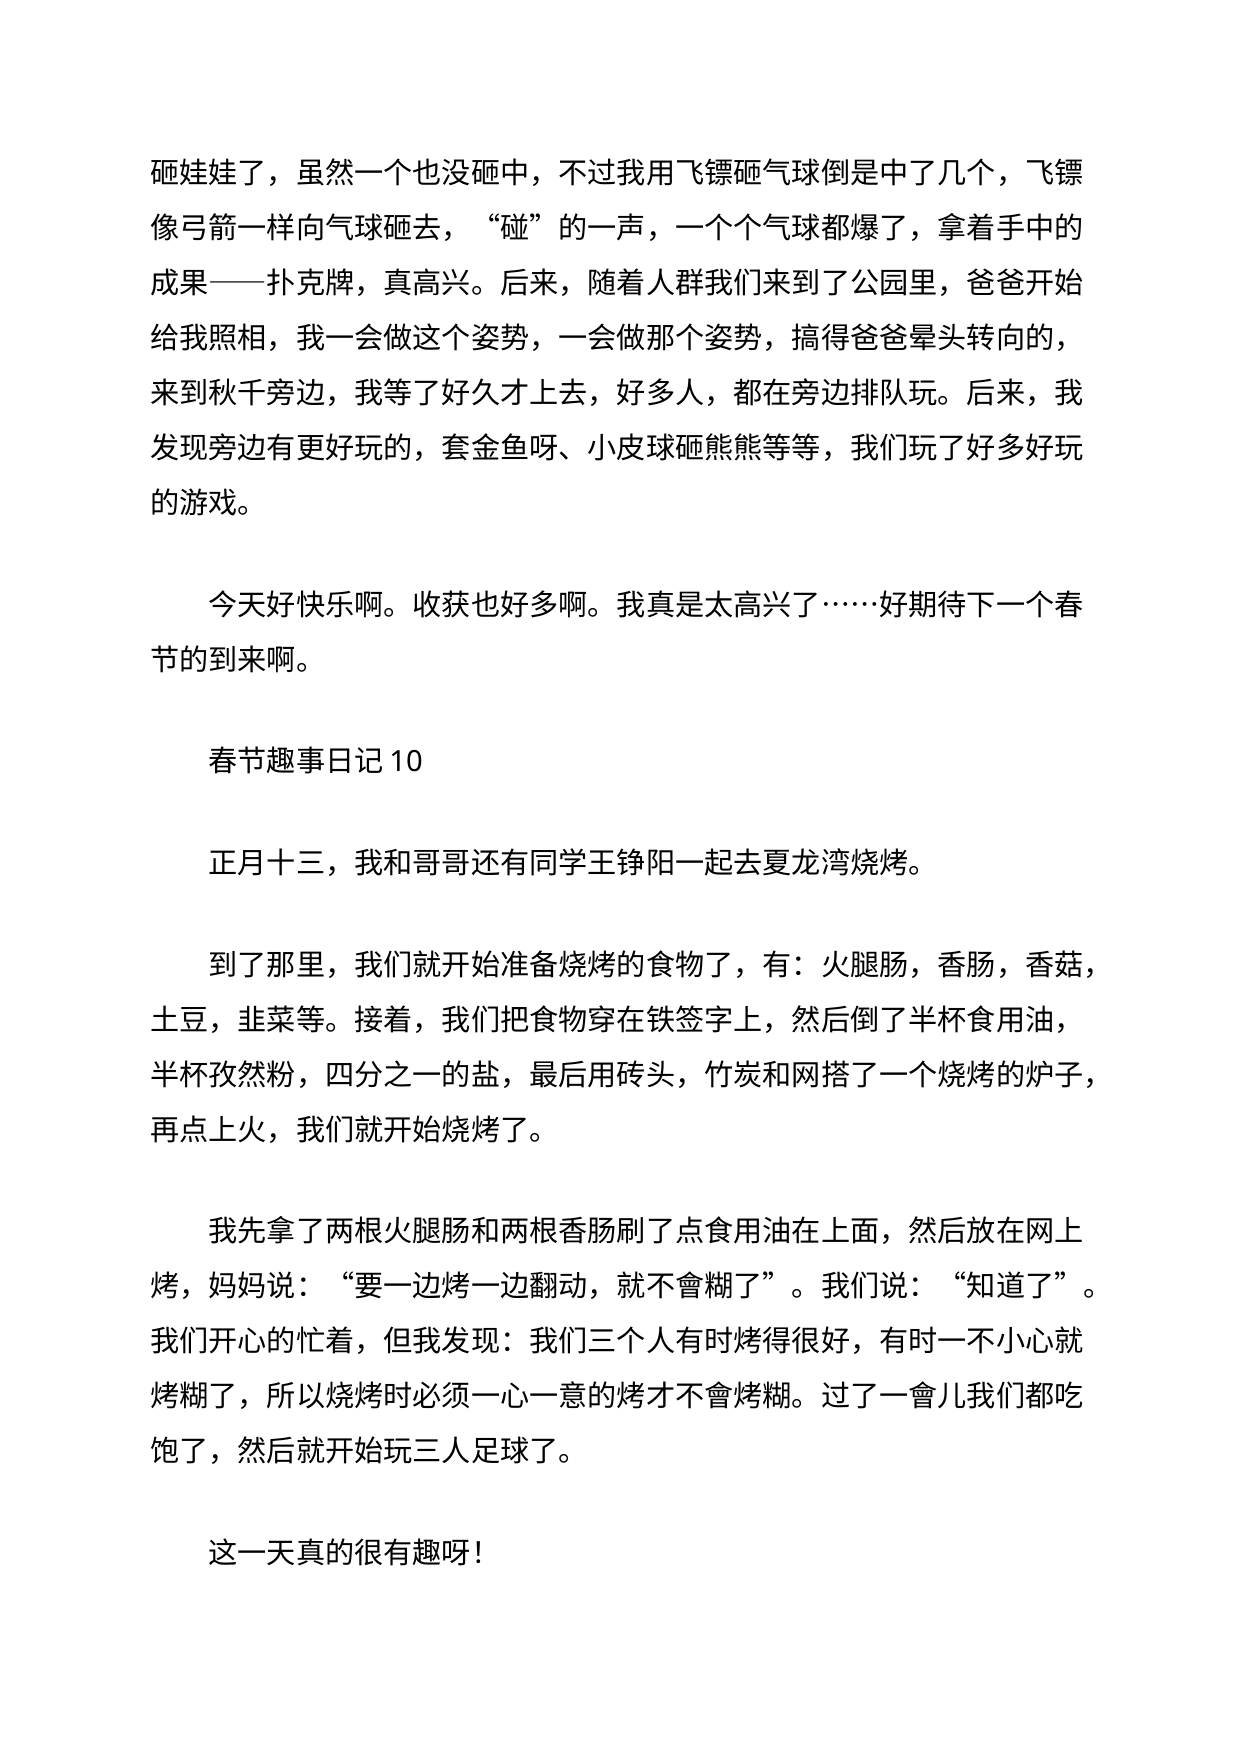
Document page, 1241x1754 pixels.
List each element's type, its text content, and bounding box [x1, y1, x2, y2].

text 我先拿了两根火腿肠和两根香肠刷了点食用油在上面，然后放在网上烤，妈妈说：“要一边烤一边翻动，就不會糊了”。我们说：“知道了”。我们开心的忙着，但我发现：我们三个人有时烤得很好，有时一不小心就烤糊了，所以烧烤时必须一心一意的烤才不會烤糊。过了一會儿我们都吃饱了，然后就开始玩三人足球了。 [150, 1208, 1090, 1470]
text 到了那里，我们就开始准备烧烤的食物了，有：火腿肠，香肠，香菇，土豆，韭菜等。接着，我们把食物穿在铁签字上，然后倒了半杯食用油，半杯孜然粉，四分之一的盐，最后用砖头，竹炭和网搭了一个烧烤的炉子，再点上火，我们就开始烧烤了。 [150, 942, 1090, 1148]
text 今天好快乐啊。收获也好多啊。我真是太高兴了……好期待下一个春节的到来啊。 [150, 581, 1090, 678]
text 春节趣事日记10 [150, 738, 1090, 780]
text 这一天真的很有趣呀！ [150, 1529, 1090, 1572]
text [150, 150, 1090, 522]
text 正月十三，我和哥哥还有同学王铮阳一起去夏龙湾烧烤。 [150, 840, 1090, 882]
